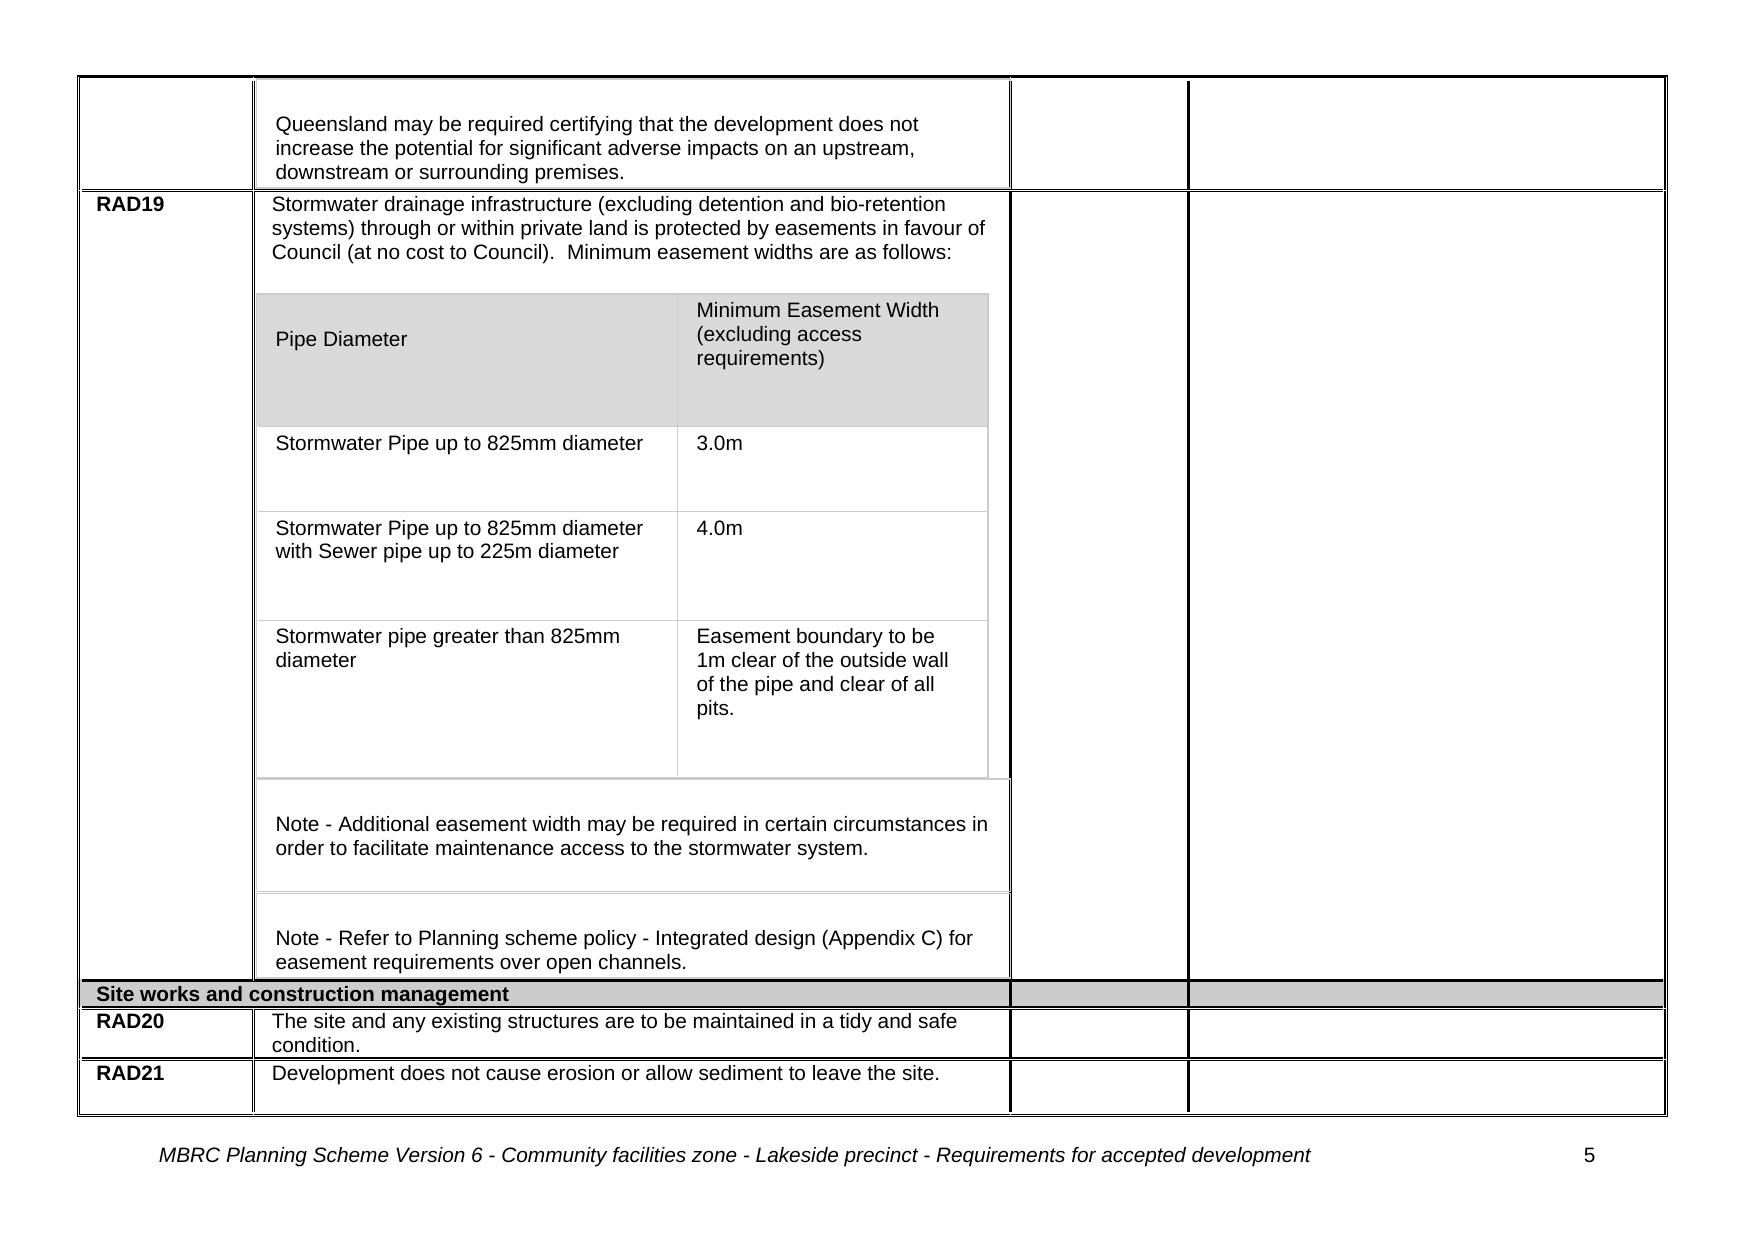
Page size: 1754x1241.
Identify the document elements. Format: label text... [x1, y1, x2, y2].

table_cell [1011, 78, 1188, 189]
table_cell [1012, 192, 1187, 979]
table_cell [1012, 1010, 1187, 1057]
table_cell RAD21 [80, 1057, 254, 1114]
table_cell [1188, 189, 1666, 979]
table_cell [1190, 1006, 1665, 1057]
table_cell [257, 80, 1009, 187]
table_cell The site and any existing structures are to be maintained in a tidy and safe condition. [255, 1010, 1009, 1057]
table_cell Stormwater drainage infrastructure (excluding detention and bio-retention systems) through or within private land is protected by easements in favour of Council (at no cost to Council). Minimum easement widths are as follows: [257, 894, 1009, 977]
table_cell RAD20 [80, 1006, 252, 1057]
table_cell [1010, 1061, 1188, 1114]
table_cell RAD19 [78, 189, 254, 979]
table_cell RAD18 [80, 78, 254, 189]
table_cell [1190, 979, 1664, 1006]
table_cell [1188, 1057, 1665, 1114]
table_cell Stormwater drainage infrastructure (excluding detention and bio-retention systems) through or within private land is protected by easements in favour of Council (at no cost to Council). Minimum easement widths are as follows: [257, 780, 1009, 891]
table_cell [1012, 982, 1187, 1006]
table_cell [254, 1061, 1010, 1114]
table_cell Site works and construction management [80, 979, 1009, 1006]
table_cell [1188, 78, 1664, 189]
table_cell Stormwater drainage infrastructure (excluding detention and bio-retention systems) through or within private land is protected by easements in favour of Council (at no cost to Council). Minimum easement widths are as follows: [255, 192, 1009, 778]
